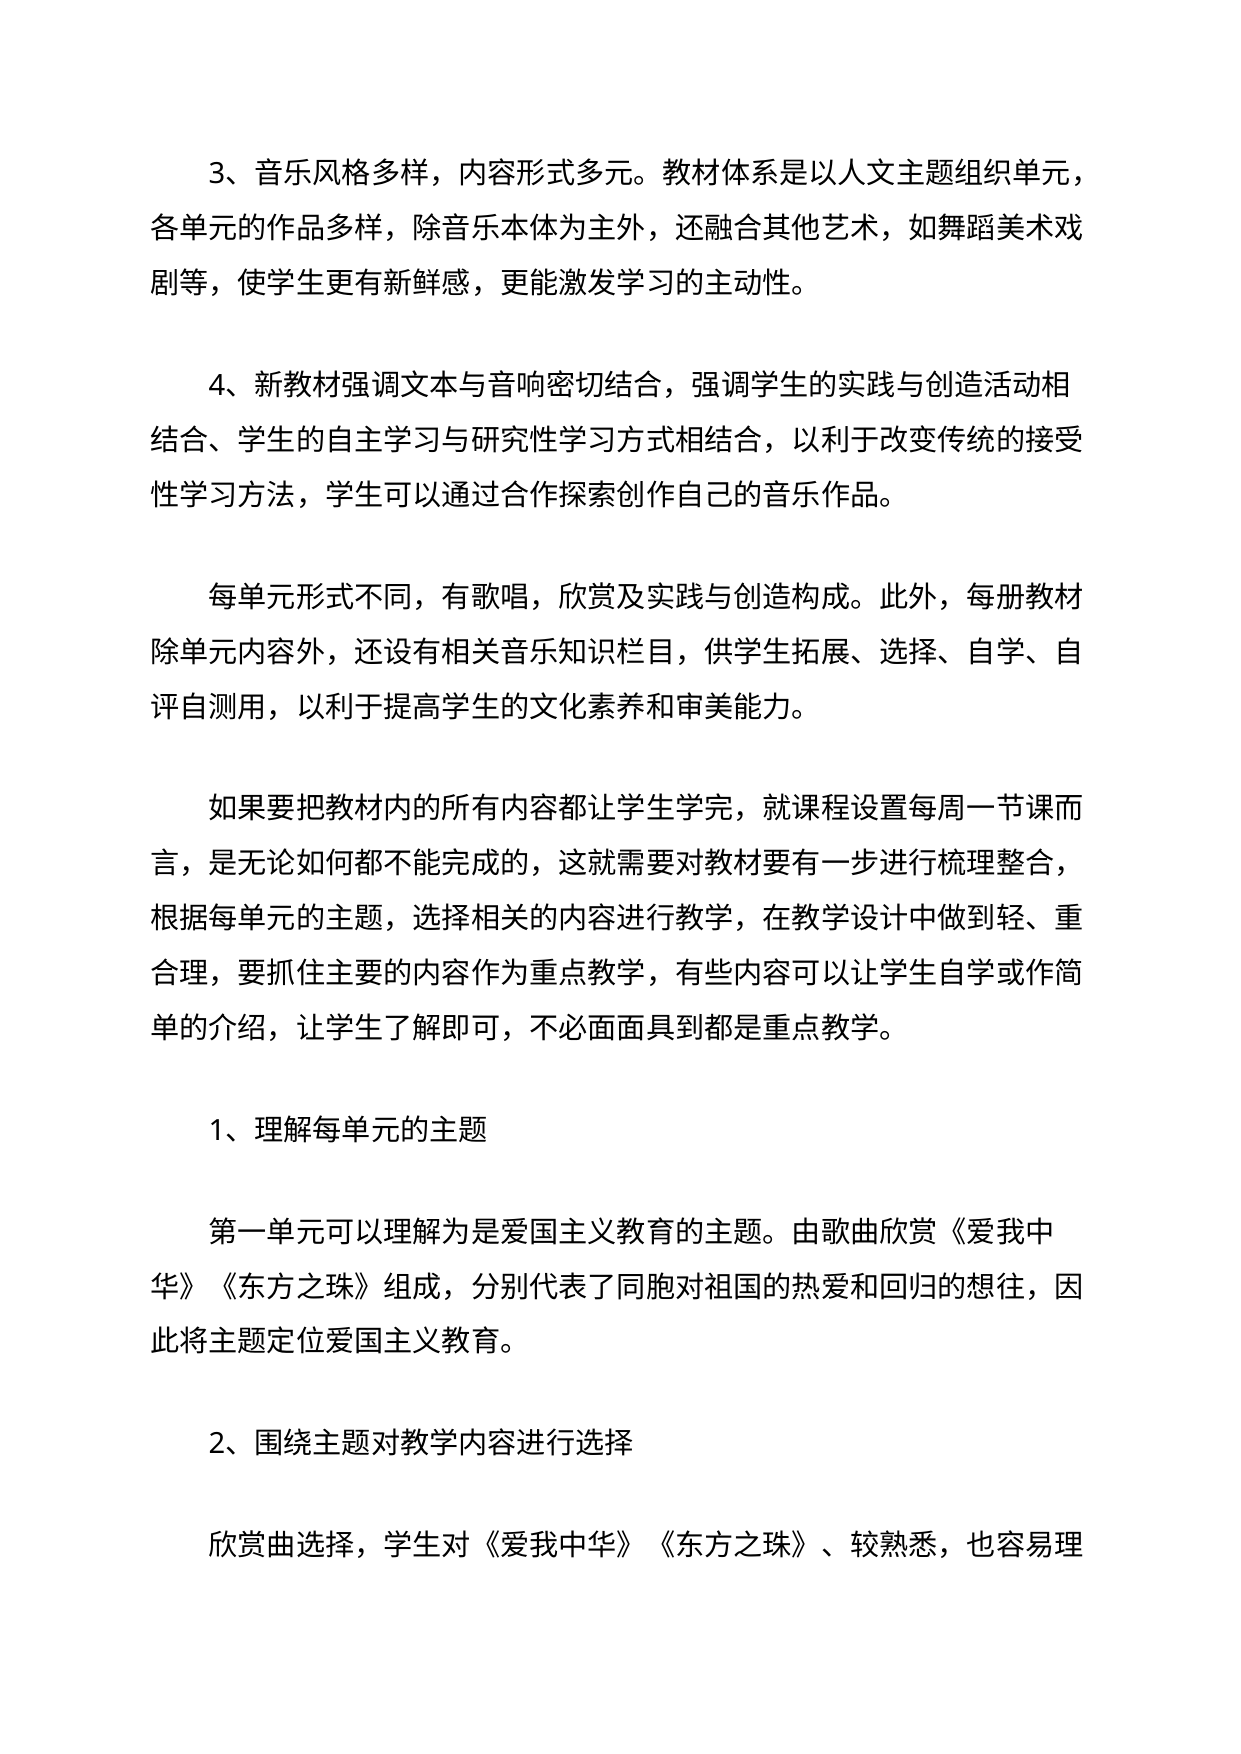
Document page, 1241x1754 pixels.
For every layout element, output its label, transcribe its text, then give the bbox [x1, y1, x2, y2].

text 4、新教材强调文本与音响密切结合，强调学生的实践与创造活动相结合、学生的自主学习与研究性学习方式相结合，以利于改变传统的接受性学习方法，学生可以通过合作探索创作自己的音乐作品。 [150, 362, 1090, 514]
text 第一单元可以理解为是爱国主义教育的主题。由歌曲欣赏《爱我中华》《东方之珠》组成，分别代表了同胞对祖国的热爱和回归的想往，因此将主题定位爱国主义教育。 [150, 1208, 1090, 1360]
text 3、音乐风格多样，内容形式多元。教材体系是以人文主题组织单元，各单元的作品多样，除音乐本体为主外，还融合其他艺术，如舞蹈美术戏剧等，使学生更有新鲜感，更能激发学习的主动性。 [150, 150, 1090, 302]
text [150, 1522, 1090, 1564]
text 每单元形式不同，有歌唱，欣赏及实践与创造构成。此外，每册教材除单元内容外，还设有相关音乐知识栏目，供学生拓展、选择、自学、自评自测用，以利于提高学生的文化素养和审美能力。 [150, 573, 1090, 725]
text 如果要把教材内的所有内容都让学生学完，就课程设置每周一节课而言，是无论如何都不能完成的，这就需要对教材要有一步进行梳理整合，根据每单元的主题，选择相关的内容进行教学，在教学设计中做到轻、重合理，要抓住主要的内容作为重点教学，有些内容可以让学生自学或作简单的介绍，让学生了解即可，不必面面具到都是重点教学。 [150, 785, 1090, 1047]
text 1、理解每单元的主题 [150, 1106, 1090, 1149]
text 2、围绕主题对教学内容进行选择 [150, 1420, 1090, 1462]
